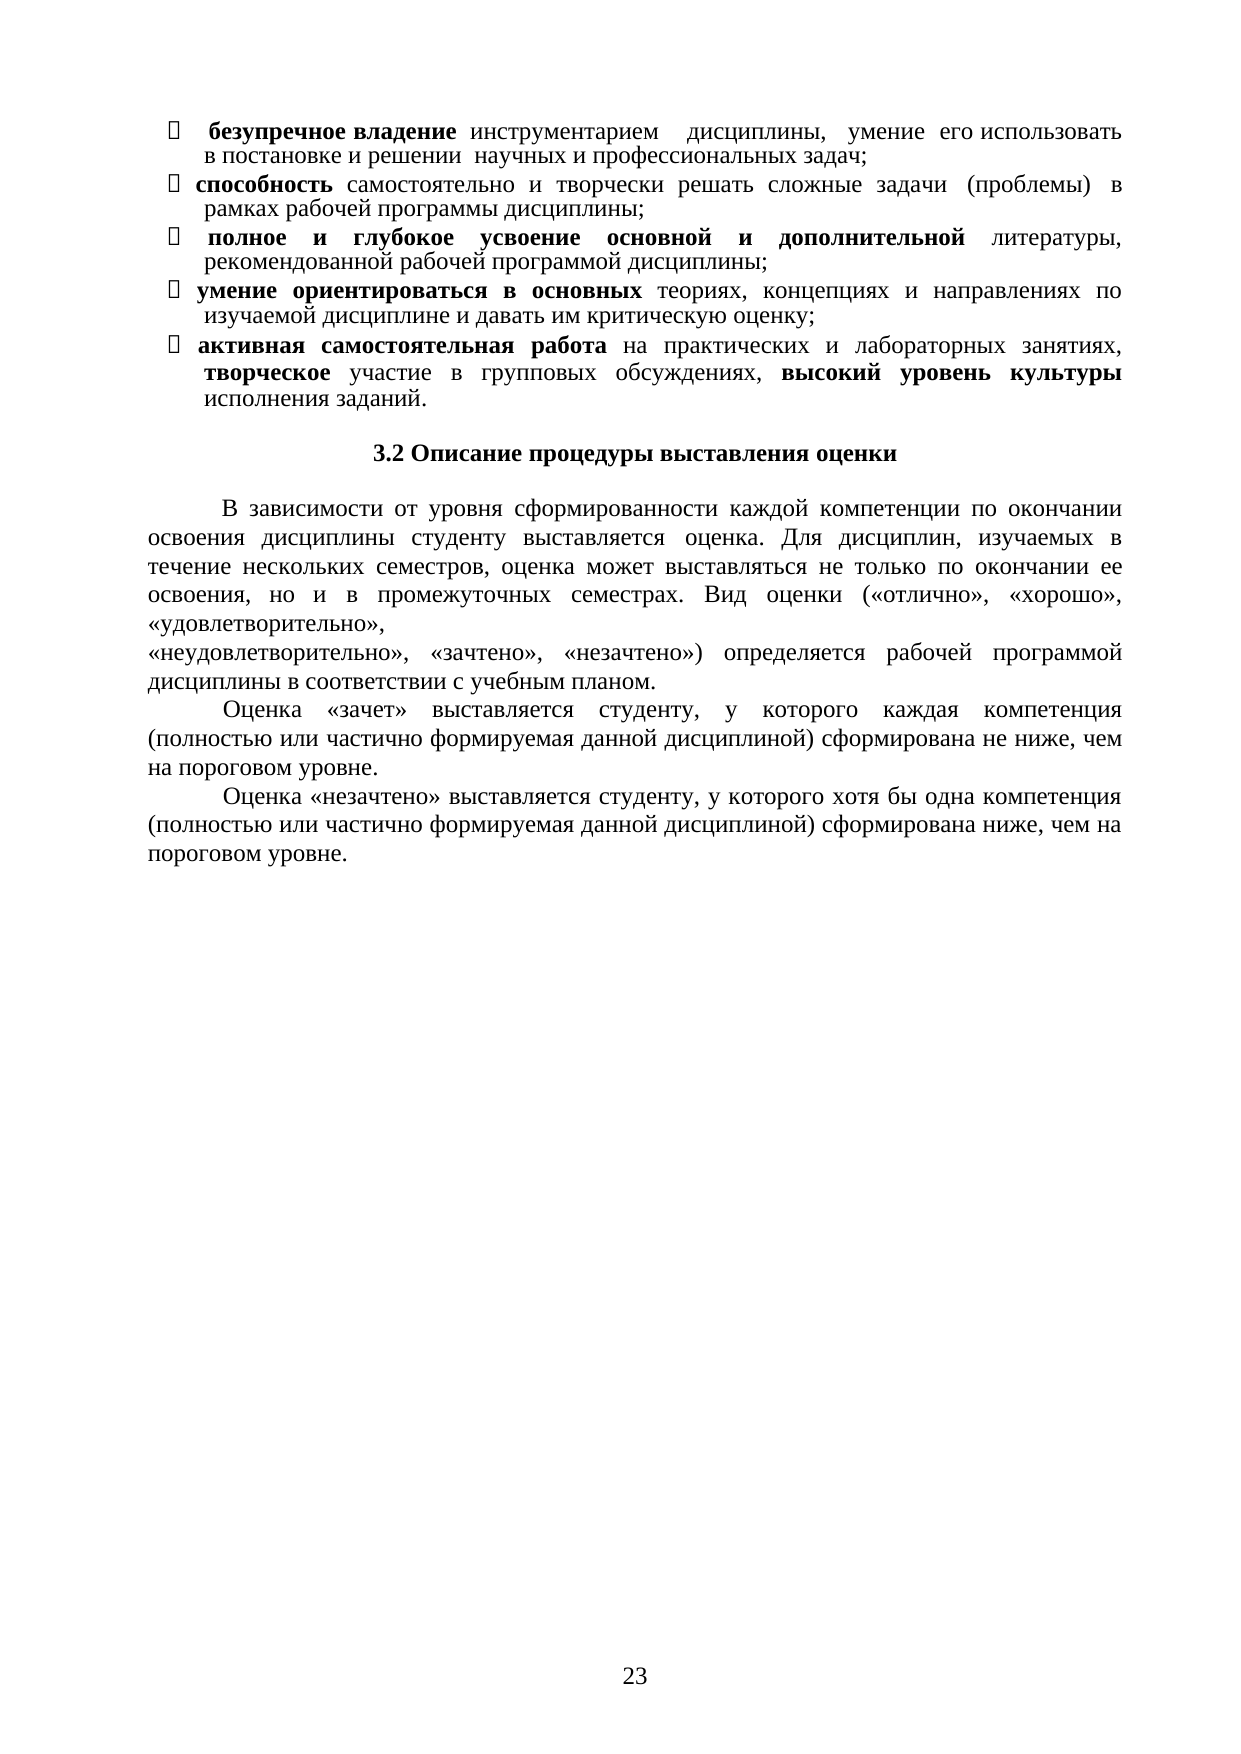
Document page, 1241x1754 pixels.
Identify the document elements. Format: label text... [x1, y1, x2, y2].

text  активная самостоятельная работа на практических и лабораторных занятиях, творческое участие в групповых обсуждениях, высокий уровень культуры исполнения заданий. [166, 328, 1122, 412]
text В зависимости от уровня сформированности каждой компетенции по окончании освоения дисциплины студенту выставляется оценка. Для дисциплин, изучаемых в течение нескольких семестров, оценка может выставляться не только по окончании ее освоения, но и в промежуточных семестрах. Вид оценки («отлично», «хорошо», «удовлетворительно», [148, 493, 1122, 637]
text  умение ориентироваться в основных теориях, концепциях и направлениях по изучаемой дисциплине и давать им критическую оценку; [166, 276, 1122, 328]
text  полное и глубокое усвоение основной и дополнительной литературы, рекомендованной рабочей программой дисциплины; [166, 223, 1122, 275]
text Оценка «незачтено» выставляется студенту, у которого хотя бы одна компетенция (полностью или частично формируемая данной дисциплиной) сформирована ниже, чем на пороговом уровне. [148, 781, 1122, 867]
text Оценка «зачет» выставляется студенту, у которого каждая компетенция (полностью или частично формируемая данной дисциплиной) сформирована не ниже, чем на пороговом уровне. [148, 694, 1122, 781]
subtitle Описание процедуры выставления оценки [373, 438, 1205, 467]
text  безупречное владение инструментарием дисциплины, умение его использовать в постановке и решении научных и профессиональных задач; [166, 117, 1122, 169]
text «неудовлетворительно», «зачтено», «незачтено») определяется рабочей программой дисциплины в соответствии с учебным планом. [148, 637, 1122, 694]
text  способность самостоятельно и творчески решать сложные задачи (проблемы) в рамках рабочей программы дисциплины; [166, 170, 1122, 222]
text 23 [250, 1661, 1020, 1690]
